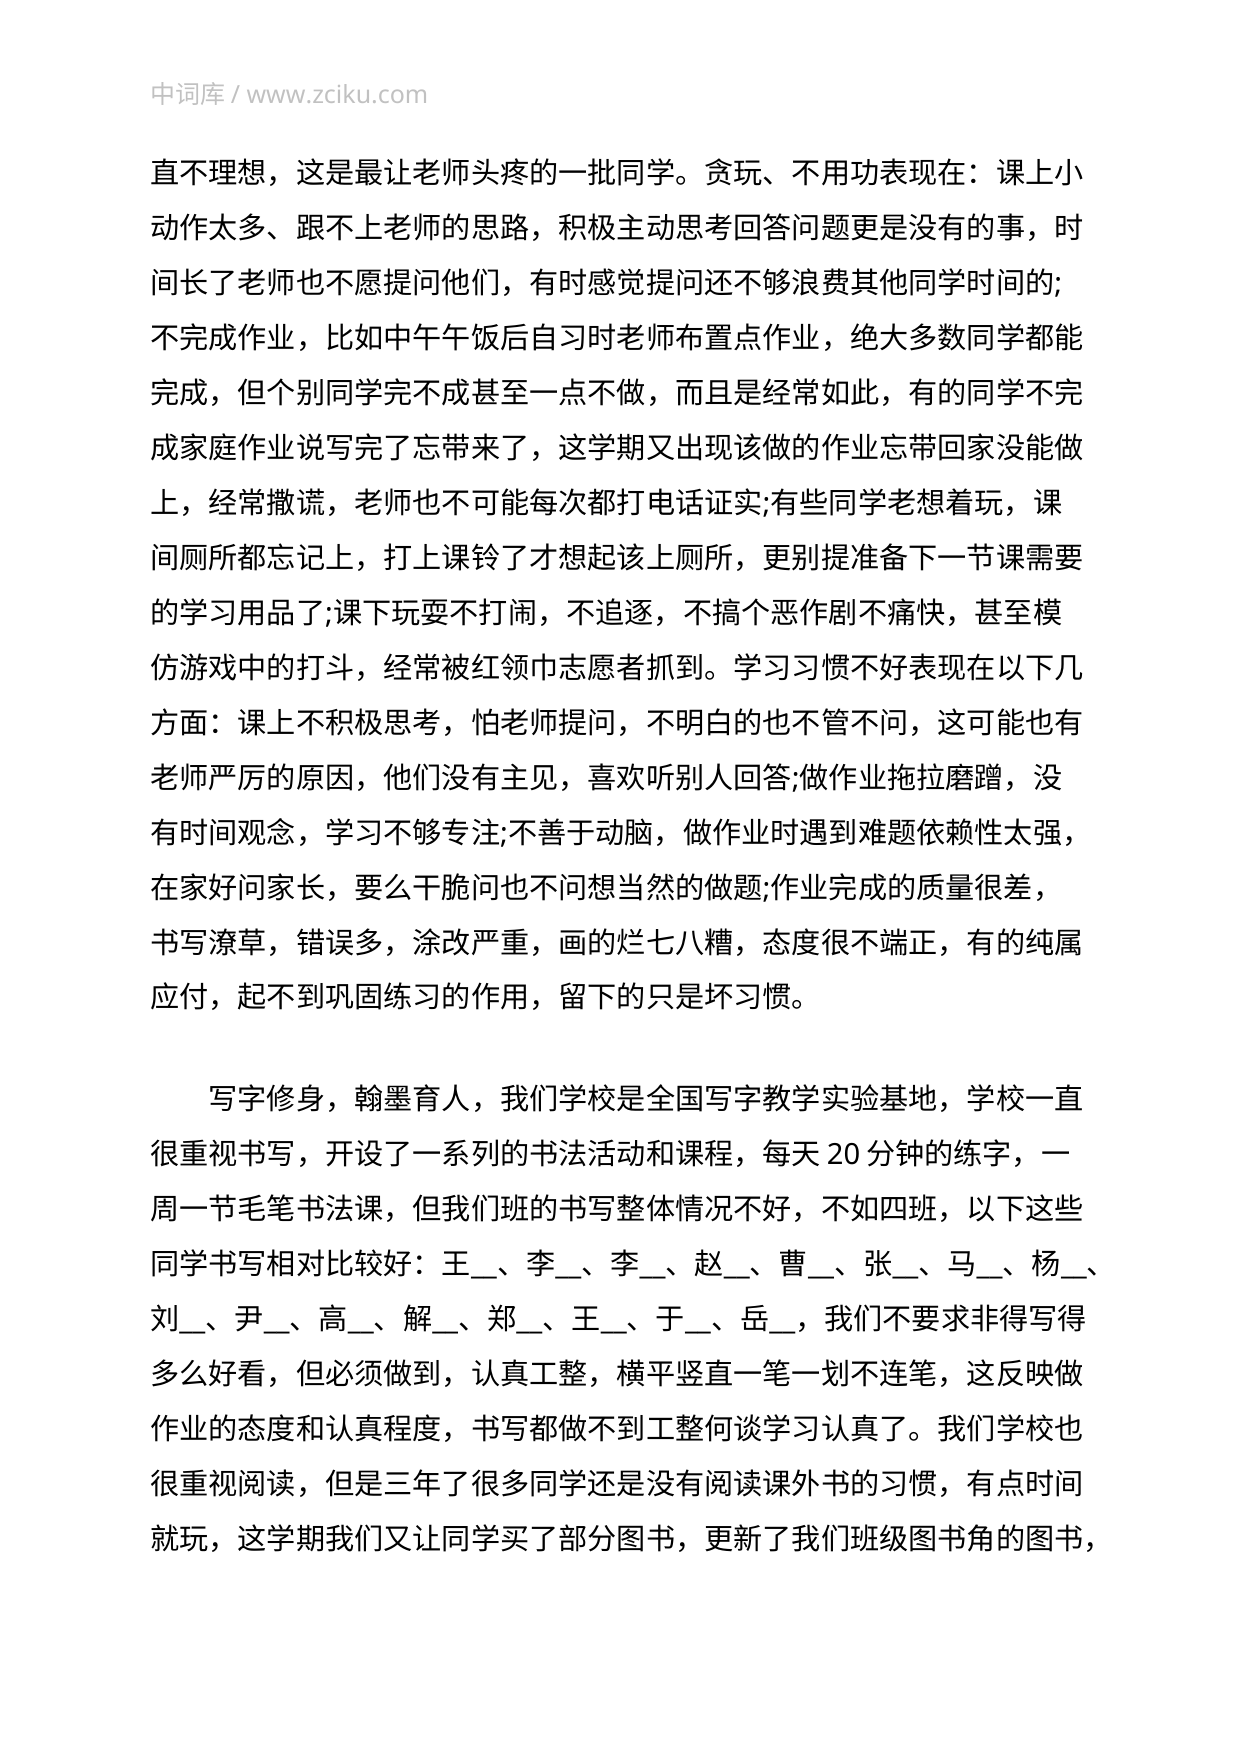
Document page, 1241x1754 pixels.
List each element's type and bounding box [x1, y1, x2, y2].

text [150, 1076, 1090, 1558]
text [150, 150, 1090, 1016]
